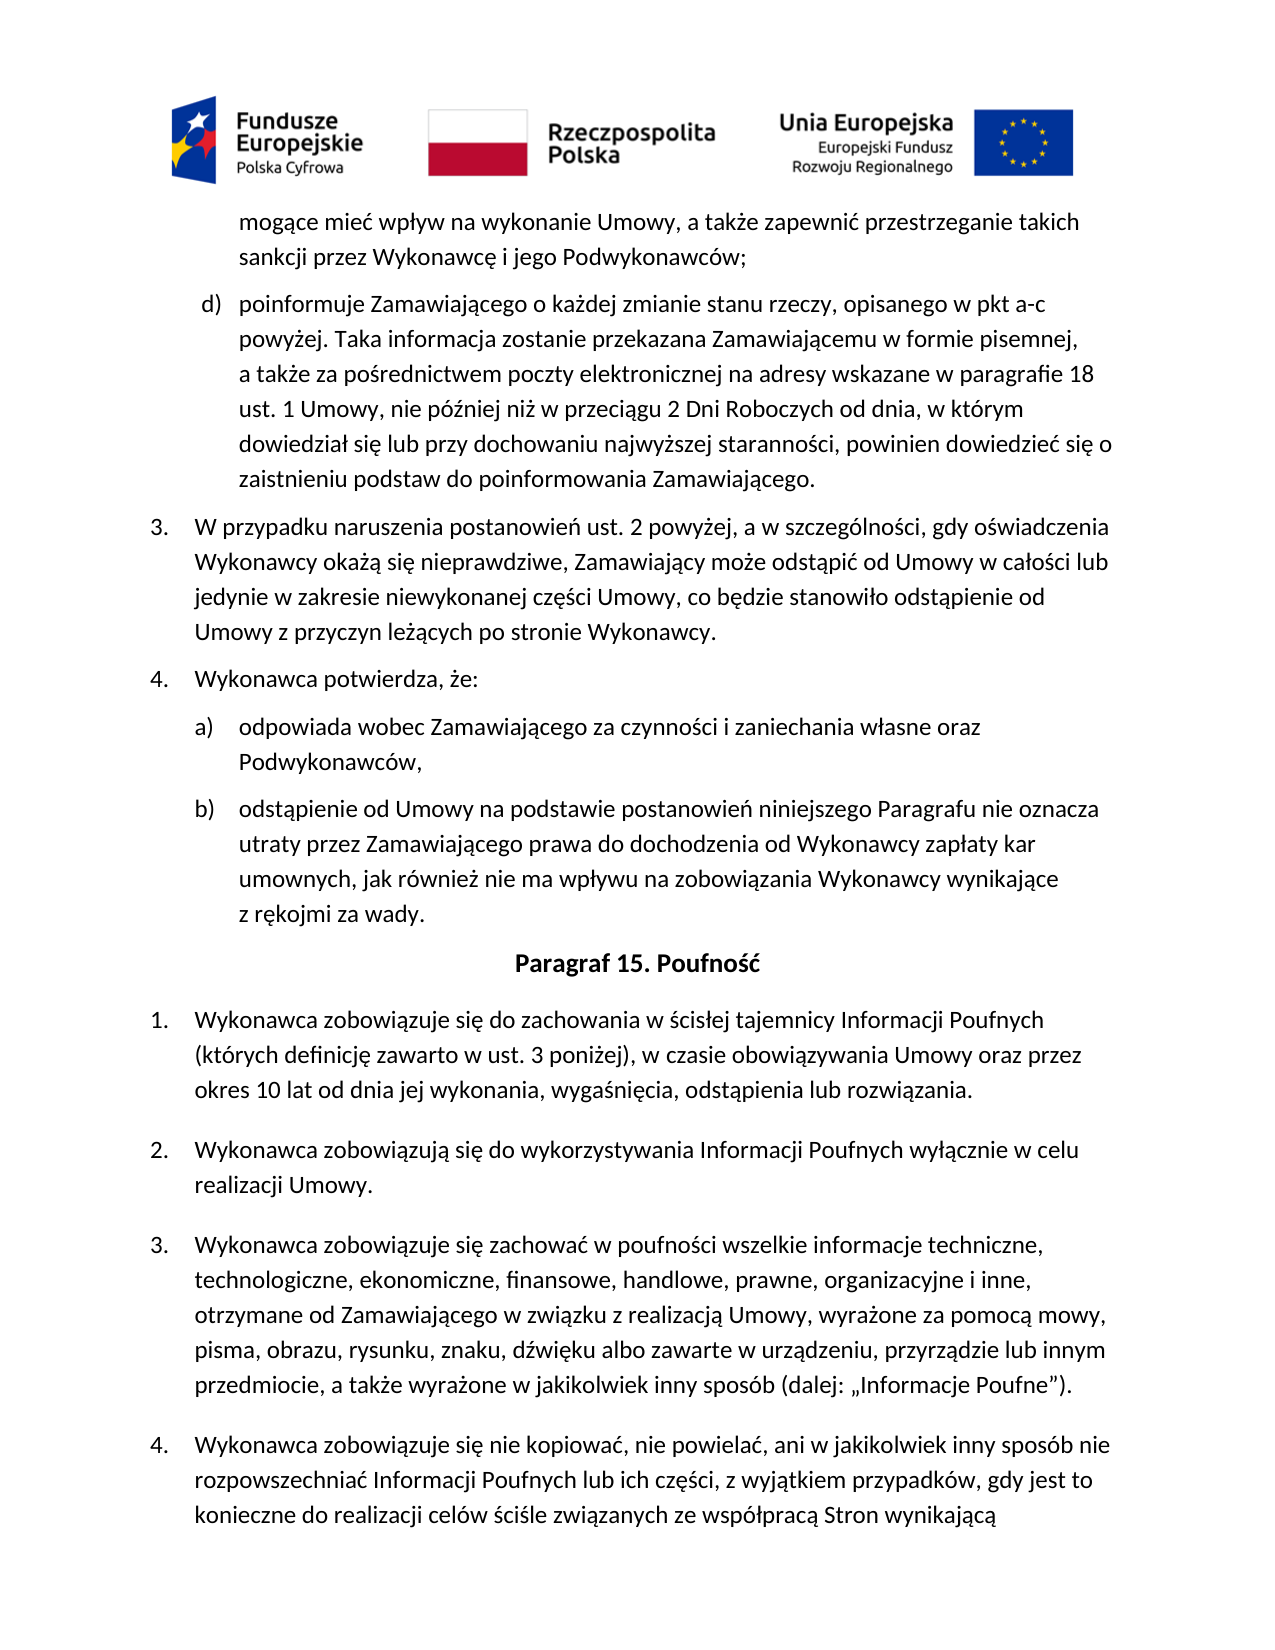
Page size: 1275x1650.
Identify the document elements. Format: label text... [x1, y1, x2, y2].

list odpowiada wobec Zamawiającego za czynności i zaniechania własne oraz Podwykonawców, [194, 711, 1125, 777]
list poinformuje Zamawiającego o każdej zmianie stanu rzeczy, opisanego w pkt a-c powyżej. Taka informacja zostanie przekazana Zamawiającemu w formie pisemnej, a także za pośrednictwem poczty elektronicznej na adresy wskazane w paragrafie 18 ust. 1 Umowy, nie później niż w przeciągu 2 Dni Roboczych od dnia, w którym dowiedział się lub przy dochowaniu najwyższej staranności, powinien dowiedzieć się o zaistnieniu podstaw do poinformowania Zamawiającego. [201, 288, 1125, 494]
list Wykonawca potwierdza, że: [150, 663, 1125, 694]
picture [150, 75, 1094, 206]
list Wykonawca zobowiązuje się zachować w poufności wszelkie informacje techniczne, technologiczne, ekonomiczne, finansowe, handlowe, prawne, organizacyjne i inne, otrzymane od Zamawiającego w związku z realizacją Umowy, wyrażone za pomocą mowy, pisma, obrazu, rysunku, znaku, dźwięku albo zawarte w urządzeniu, przyrządzie lub innym przedmiocie, a także wyrażone w jakikolwiek inny sposób (dalej: „Informacje Poufne”). [150, 1229, 1125, 1399]
list Wykonawca zobowiązuje się do zachowania w ścisłej tajemnicy Informacji Poufnych (których definicję zawarto w ust. 3 poniżej), w czasie obowiązywania Umowy oraz przez okres 10 lat od dnia jej wykonania, wygaśnięcia, odstąpienia lub rozwiązania. [150, 1004, 1125, 1104]
list odstąpienie od Umowy na podstawie postanowień niniejszego Paragrafu nie oznacza utraty przez Zamawiającego prawa do dochodzenia od Wykonawcy zapłaty kar umownych, jak również nie ma wpływu na zobowiązania Wykonawcy wynikające z rękojmi za wady. [194, 793, 1125, 929]
subtitle Paragraf 15. Poufność [150, 946, 1125, 979]
list W przypadku naruszenia postanowień ust. 2 powyżej, a w szczególności, gdy oświadczenia Wykonawcy okażą się nieprawdziwe, Zamawiający może odstąpić od Umowy w całości lub jedynie w zakresie niewykonanej części Umowy, co będzie stanowiło odstąpienie od Umowy z przyczyn leżących po stronie Wykonawcy. [150, 511, 1125, 647]
list Wykonawca zobowiązują się do wykorzystywania Informacji Poufnych wyłącznie w celu realizacji Umowy. [150, 1134, 1125, 1199]
